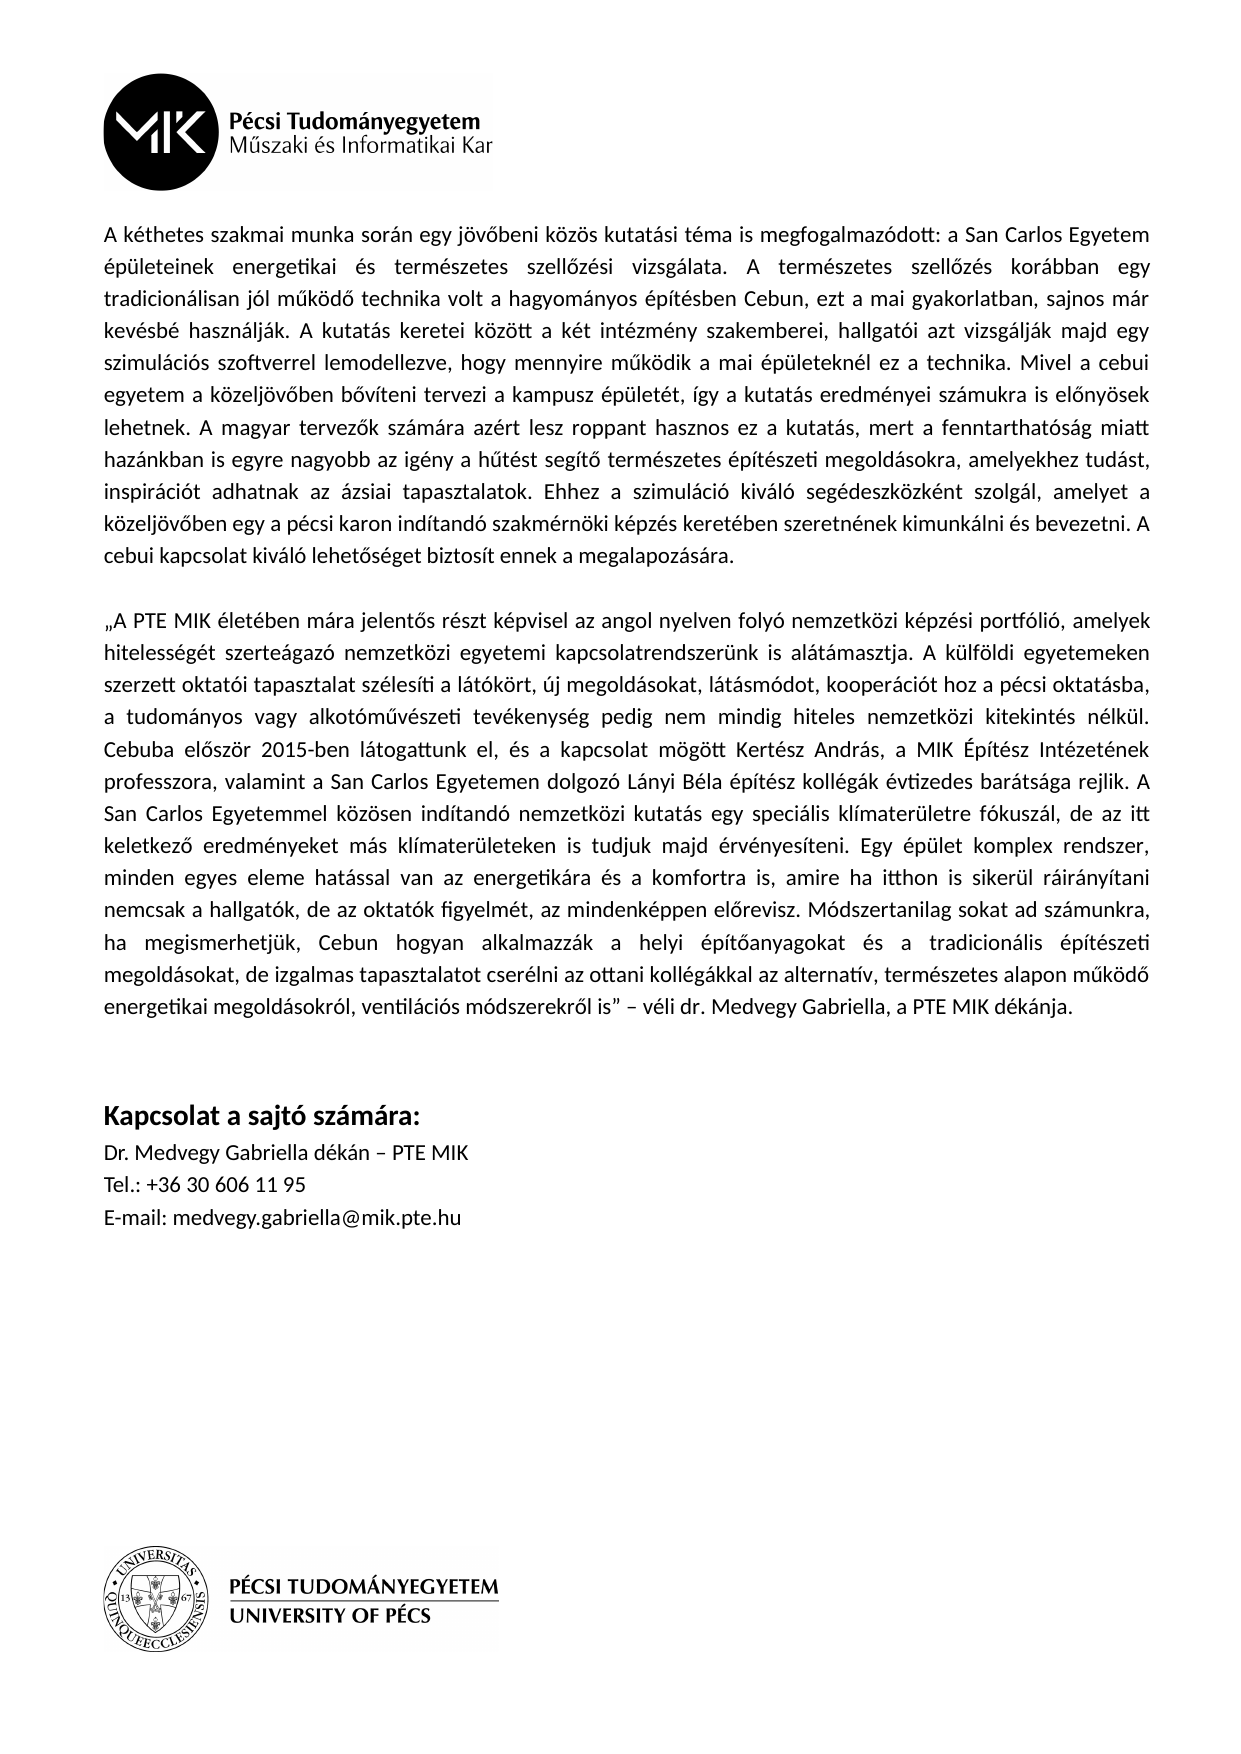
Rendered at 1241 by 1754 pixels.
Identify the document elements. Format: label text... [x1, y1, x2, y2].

text „A PTE MIK életében mára jelentős részt képvisel az angol nyelven folyó nemzetközi képzési portfólió, amelyek hitelességét szerteágazó nemzetközi egyetemi kapcsolatrendszerünk is alátámasztja. A külföldi egyetemeken szerzett oktatói tapasztalat szélesíti a látókört, új megoldásokat, látásmódot, kooperációt hoz a pécsi oktatásba, a tudományos vagy alkotóművészeti tevékenység pedig nem mindig hiteles nemzetközi kitekintés nélkül. Cebuba először 2015-ben látogattunk el, és a kapcsolat mögött Kertész András, a MIK Építész Intézetének professzora, valamint a San Carlos Egyetemen dolgozó Lányi Béla építész kollégák évtizedes barátsága rejlik. A San Carlos Egyetemmel közösen indítandó nemzetközi kutatás egy speciális klímaterületre fókuszál, de az itt keletkező eredményeket más klímaterületeken is tudjuk majd érvényesíteni. Egy épület komplex rendszer, minden egyes eleme hatással van az energetikára és a komfortra is, amire ha itthon is sikerül ráirányítani nemcsak a hallgatók, de az oktatók figyelmét, az mindenképpen előrevisz. Módszertanilag sokat ad számunkra, ha megismerhetjük, Cebun hogyan alkalmazzák a helyi építőanyagokat és a tradicionális építészeti megoldásokat, de izgalmas tapasztalatot cserélni az ottani kollégákkal az alternatív, természetes alapon működő energetikai megoldásokról, ventilációs módszerekről is” – véli dr. Medvegy Gabriella, a PTE MIK dékánja. [103, 606, 1152, 1020]
text Tel.: +36 30 606 11 95 [103, 1171, 1152, 1199]
picture [103, 73, 493, 191]
picture [103, 1546, 499, 1652]
text A kéthetes szakmai munka során egy jövőbeni közös kutatási téma is megfogalmazódott: a San Carlos Egyetem épületeinek energetikai és természetes szellőzési vizsgálata. A természetes szellőzés korábban egy tradicionálisan jól működő technika volt a hagyományos építésben Cebun, ezt a mai gyakorlatban, sajnos már kevésbé használják. A kutatás keretei között a két intézmény szakemberei, hallgatói azt vizsgálják majd egy szimulációs szoftverrel lemodellezve, hogy mennyire működik a mai épületeknél ez a technika. Mivel a cebui egyetem a közeljövőben bővíteni tervezi a kampusz épületét, így a kutatás eredményei számukra is előnyösek lehetnek. A magyar tervezők számára azért lesz roppant hasznos ez a kutatás, mert a fenntarthatóság miatt hazánkban is egyre nagyobb az igény a hűtést segítő természetes építészeti megoldásokra, amelyekhez tudást, inspirációt adhatnak az ázsiai tapasztalatok. Ehhez a szimuláció kiváló segédeszközként szolgál, amelyet a közeljövőben egy a pécsi karon indítandó szakmérnöki képzés keretében szeretnének kimunkálni és bevezetni. A cebui kapcsolat kiváló lehetőséget biztosít ennek a megalapozására. [103, 220, 1152, 569]
text E-mail: medvegy.gabriella@mik.pte.hu [103, 1203, 1152, 1231]
text Dr. Medvegy Gabriella dékán – PTE MIK [103, 1138, 1152, 1166]
text Kapcsolat a sajtó számára: [103, 1097, 1152, 1133]
